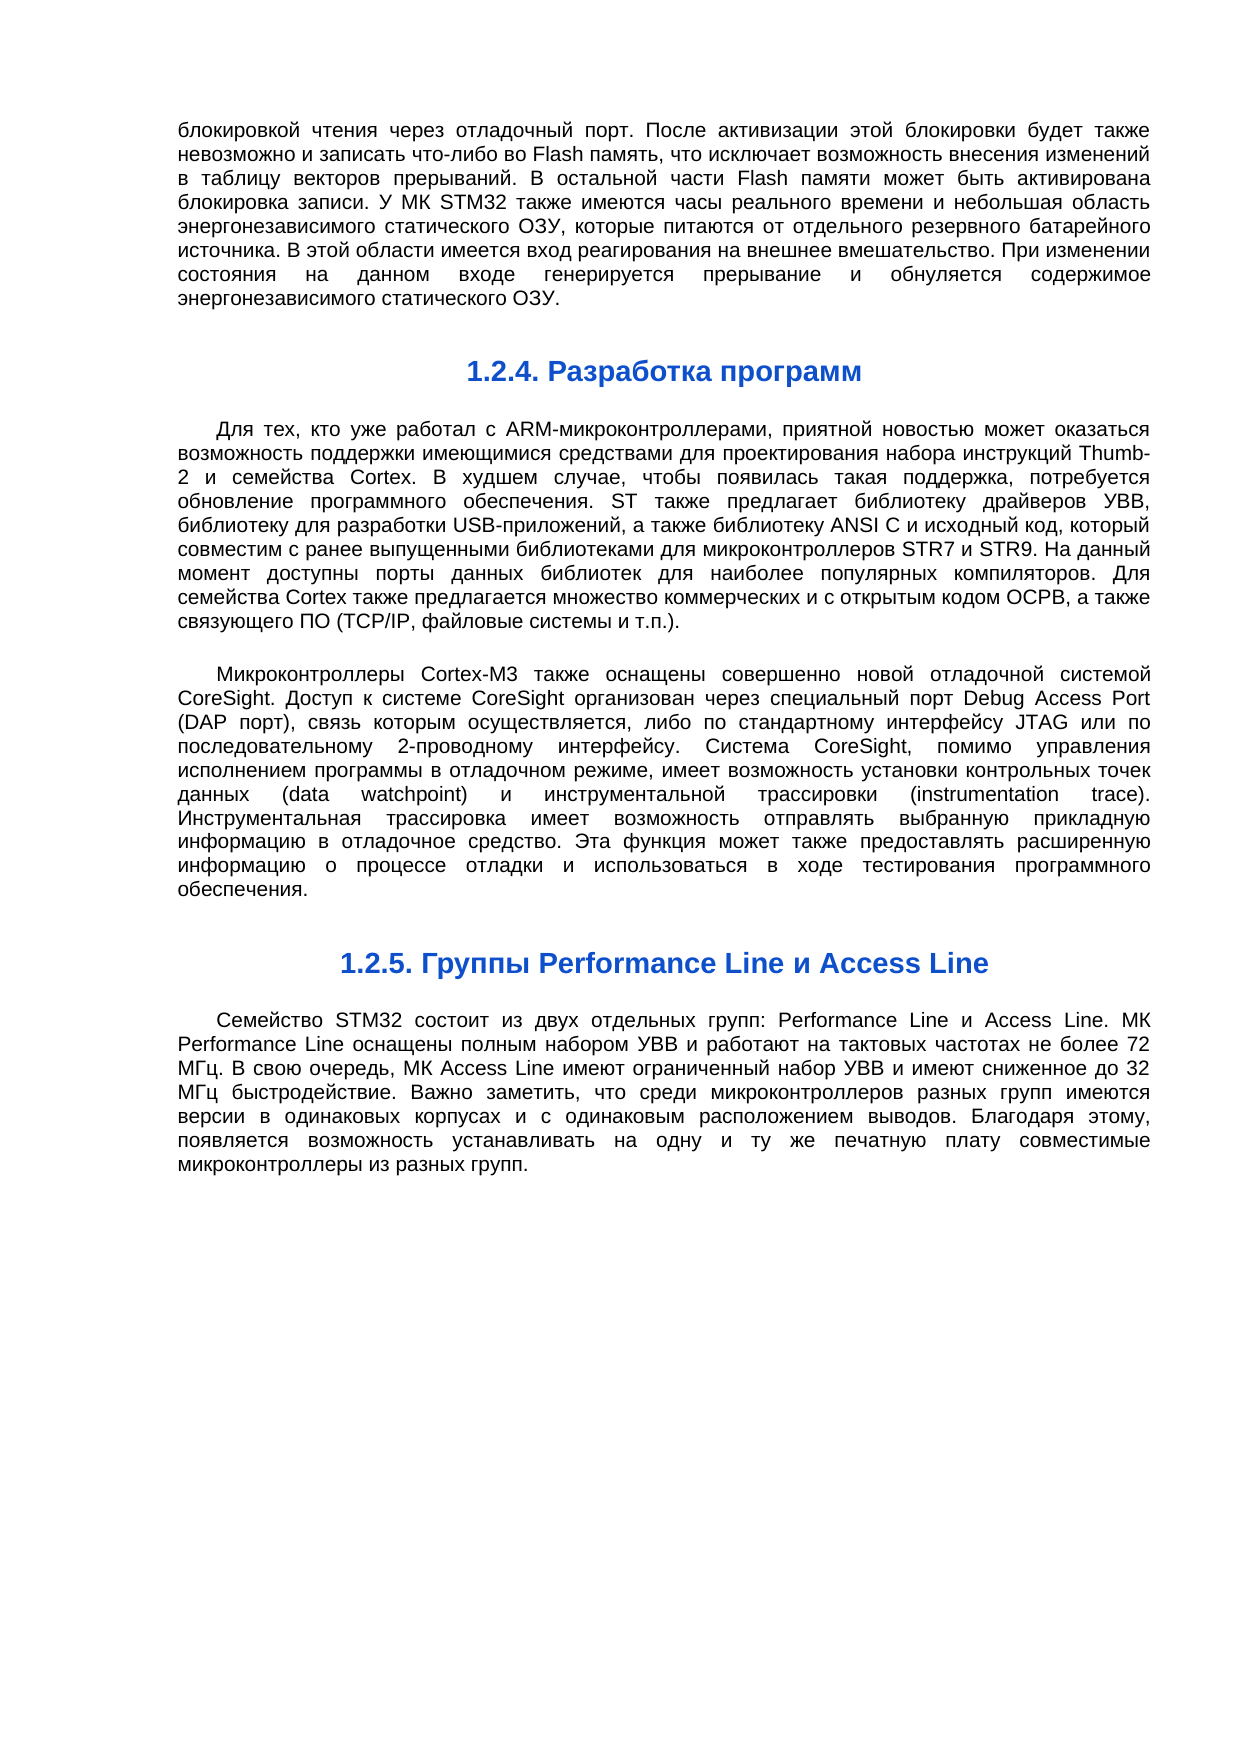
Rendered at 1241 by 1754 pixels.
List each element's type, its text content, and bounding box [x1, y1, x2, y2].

text Семейство STM32 состоит из двух отдельных групп: Performance Line и Access Line. МК Performance Line оснащены полным набором УВВ и работают на тактовых частотах не более 72 МГц. В свою очередь, МК Access Line имеют ограниченный набор УВВ и имеют сниженное до 32 МГц быстродействие. Важно заметить, что среди микроконтроллеров разных групп имеются версии в одинаковых корпусах и с одинаковым расположением выводов. Благодаря этому, появляется возможность устанавливать на одну и ту же печатную плату совместимые микроконтроллеры из разных групп. [177, 1008, 1152, 1176]
subtitle 1.2.5. Группы Performance Line и Access Line [177, 930, 1152, 979]
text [177, 118, 1152, 310]
text Микроконтроллеры Cortex-M3 также оснащены совершенно новой отладочной системой CoreSight. Доступ к системе CoreSight организован через специальный порт Debug Access Port (DAP порт), связь которым осуществляется, либо по стандартному интерфейсу JTAG или по последовательному 2-проводному интерфейсу. Система CoreSight, помимо управления исполнением программы в отладочном режиме, имеет возможность установки контрольных точек данных (data watchpoint) и инструментальной трассировки (instrumentation trace). Инструментальная трассировка имеет возможность отправлять выбранную прикладную информацию в отладочное средство. Эта функция может также предоставлять расширенную информацию о процессе отладки и использоваться в ходе тестирования программного обеспечения. [177, 662, 1152, 901]
subtitle 1.2.4. Разработка программ [177, 339, 1152, 388]
text Для тех, кто уже работал с ARM-микроконтроллерами, приятной новостью может оказаться возможность поддержки имеющимися средствами для проектирования набора инструкций Thumb-2 и семейства Cortex. В худшем случае, чтобы появилась такая поддержка, потребуется обновление программного обеспечения. ST также предлагает библиотеку драйверов УВВ, библиотеку для разработки USB-приложений, а также библиотеку ANSI C и исходный код, который совместим с ранее выпущенными библиотеками для микроконтроллеров STR7 и STR9. На данный момент доступны порты данных библиотек для наиболее популярных компиляторов. Для семейства Cortex также предлагается множество коммерческих и с открытым кодом ОСРВ, а также связующего ПО (TCP/IP, файловые системы и т.п.). [177, 417, 1152, 632]
